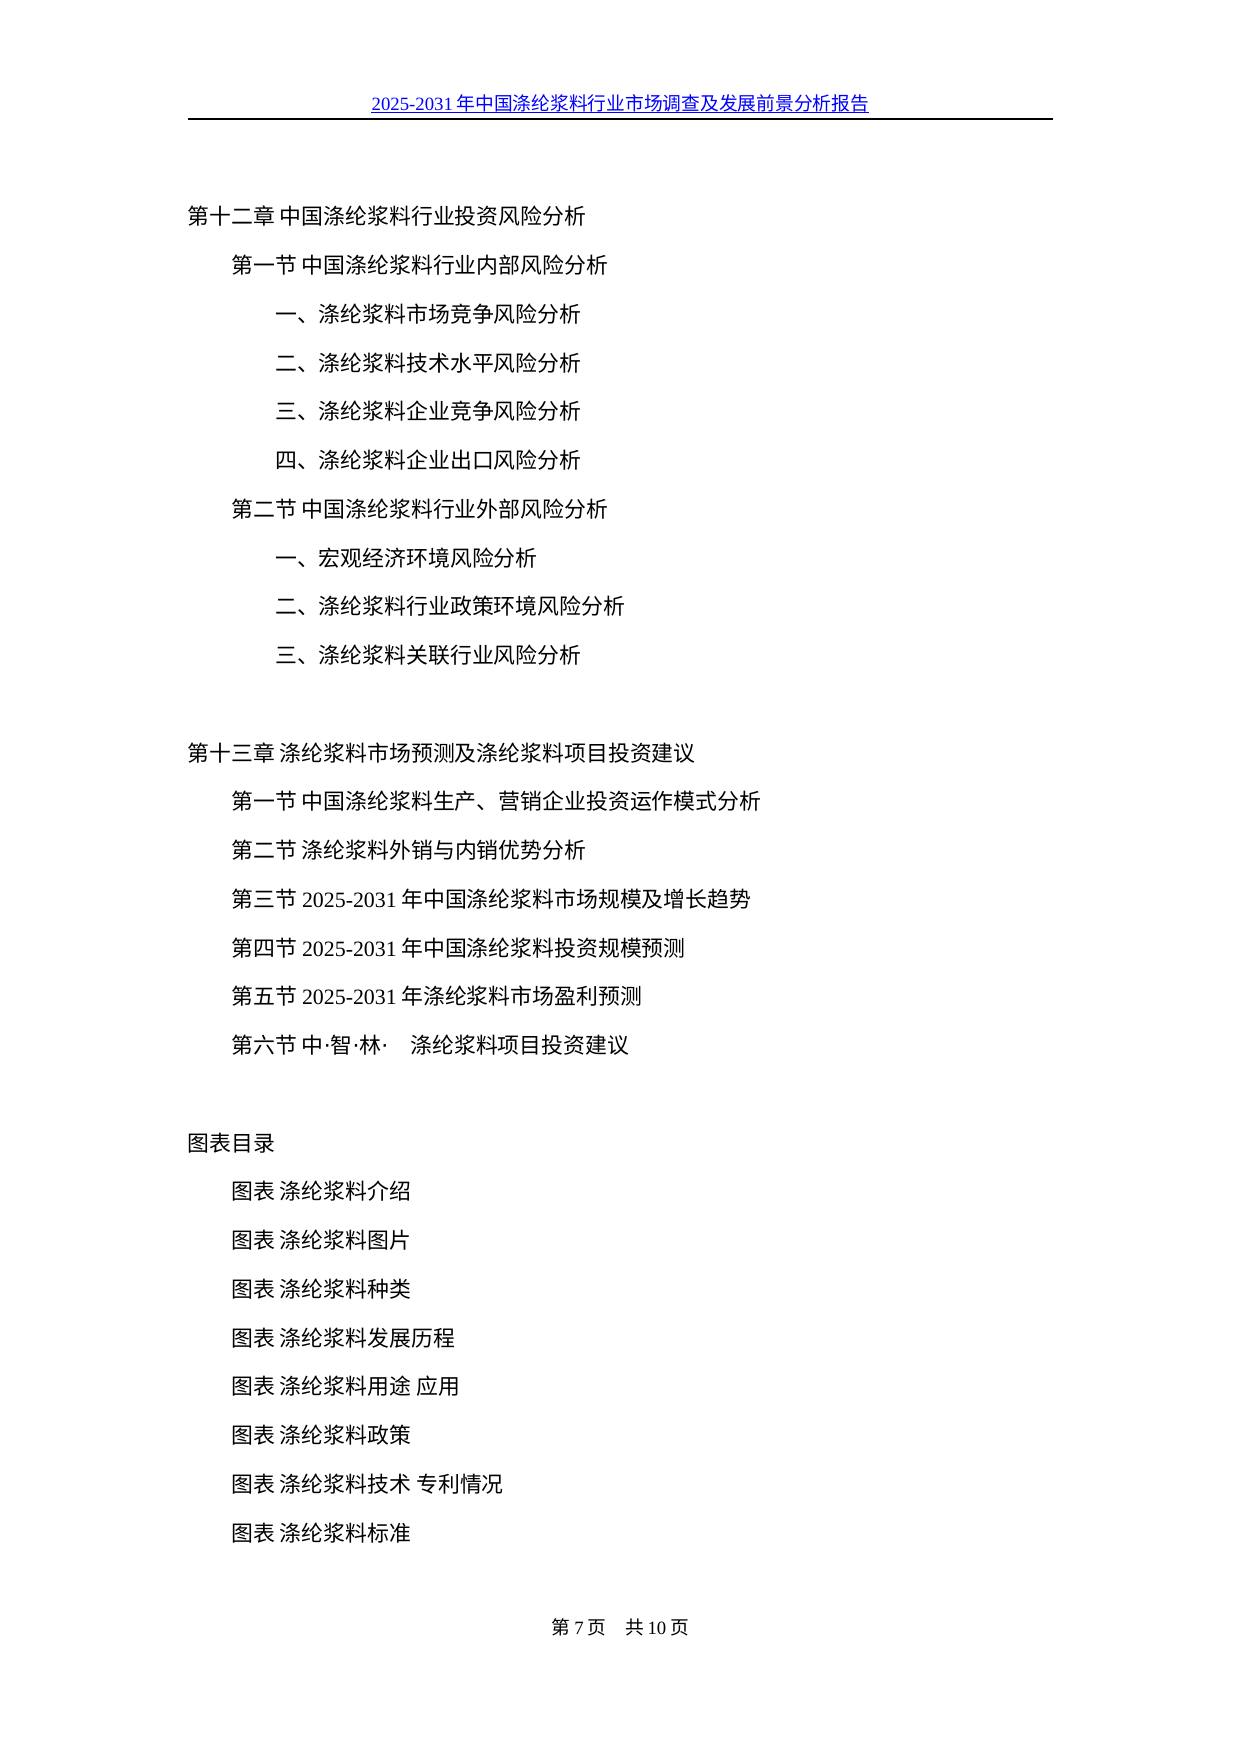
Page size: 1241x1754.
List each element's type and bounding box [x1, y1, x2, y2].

text [187, 150, 1053, 1548]
